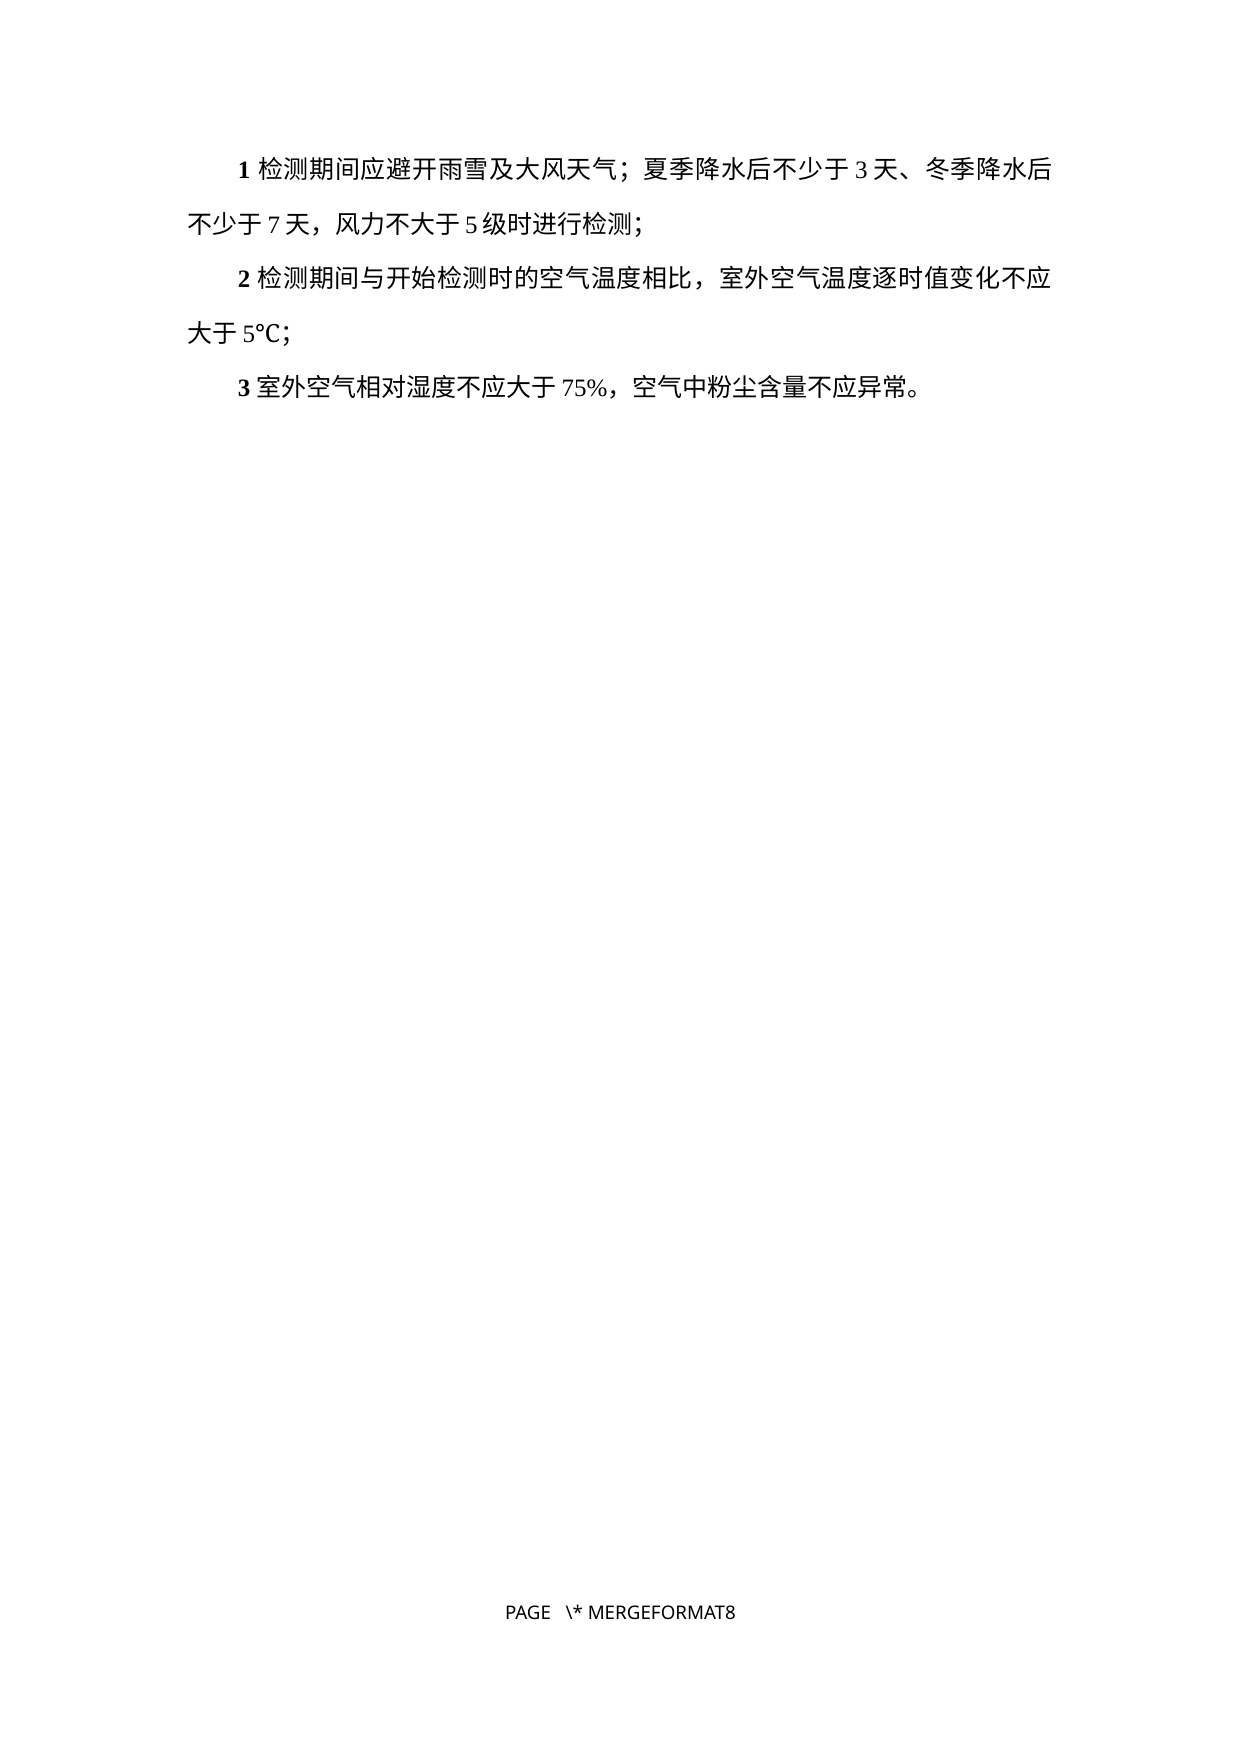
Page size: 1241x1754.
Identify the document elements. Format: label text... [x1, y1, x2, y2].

text 1 检测期间应避开雨雪及大风天气；夏季降水后不少于3天、冬季降水后不少于7天，风力不大于5级时进行检测； [187, 150, 1053, 241]
text 2 检测期间与开始检测时的空气温度相比，室外空气温度逐时值变化不应大于5℃； [187, 259, 1053, 349]
text 3 室外空气相对湿度不应大于75%，空气中粉尘含量不应异常。 [187, 367, 1053, 404]
